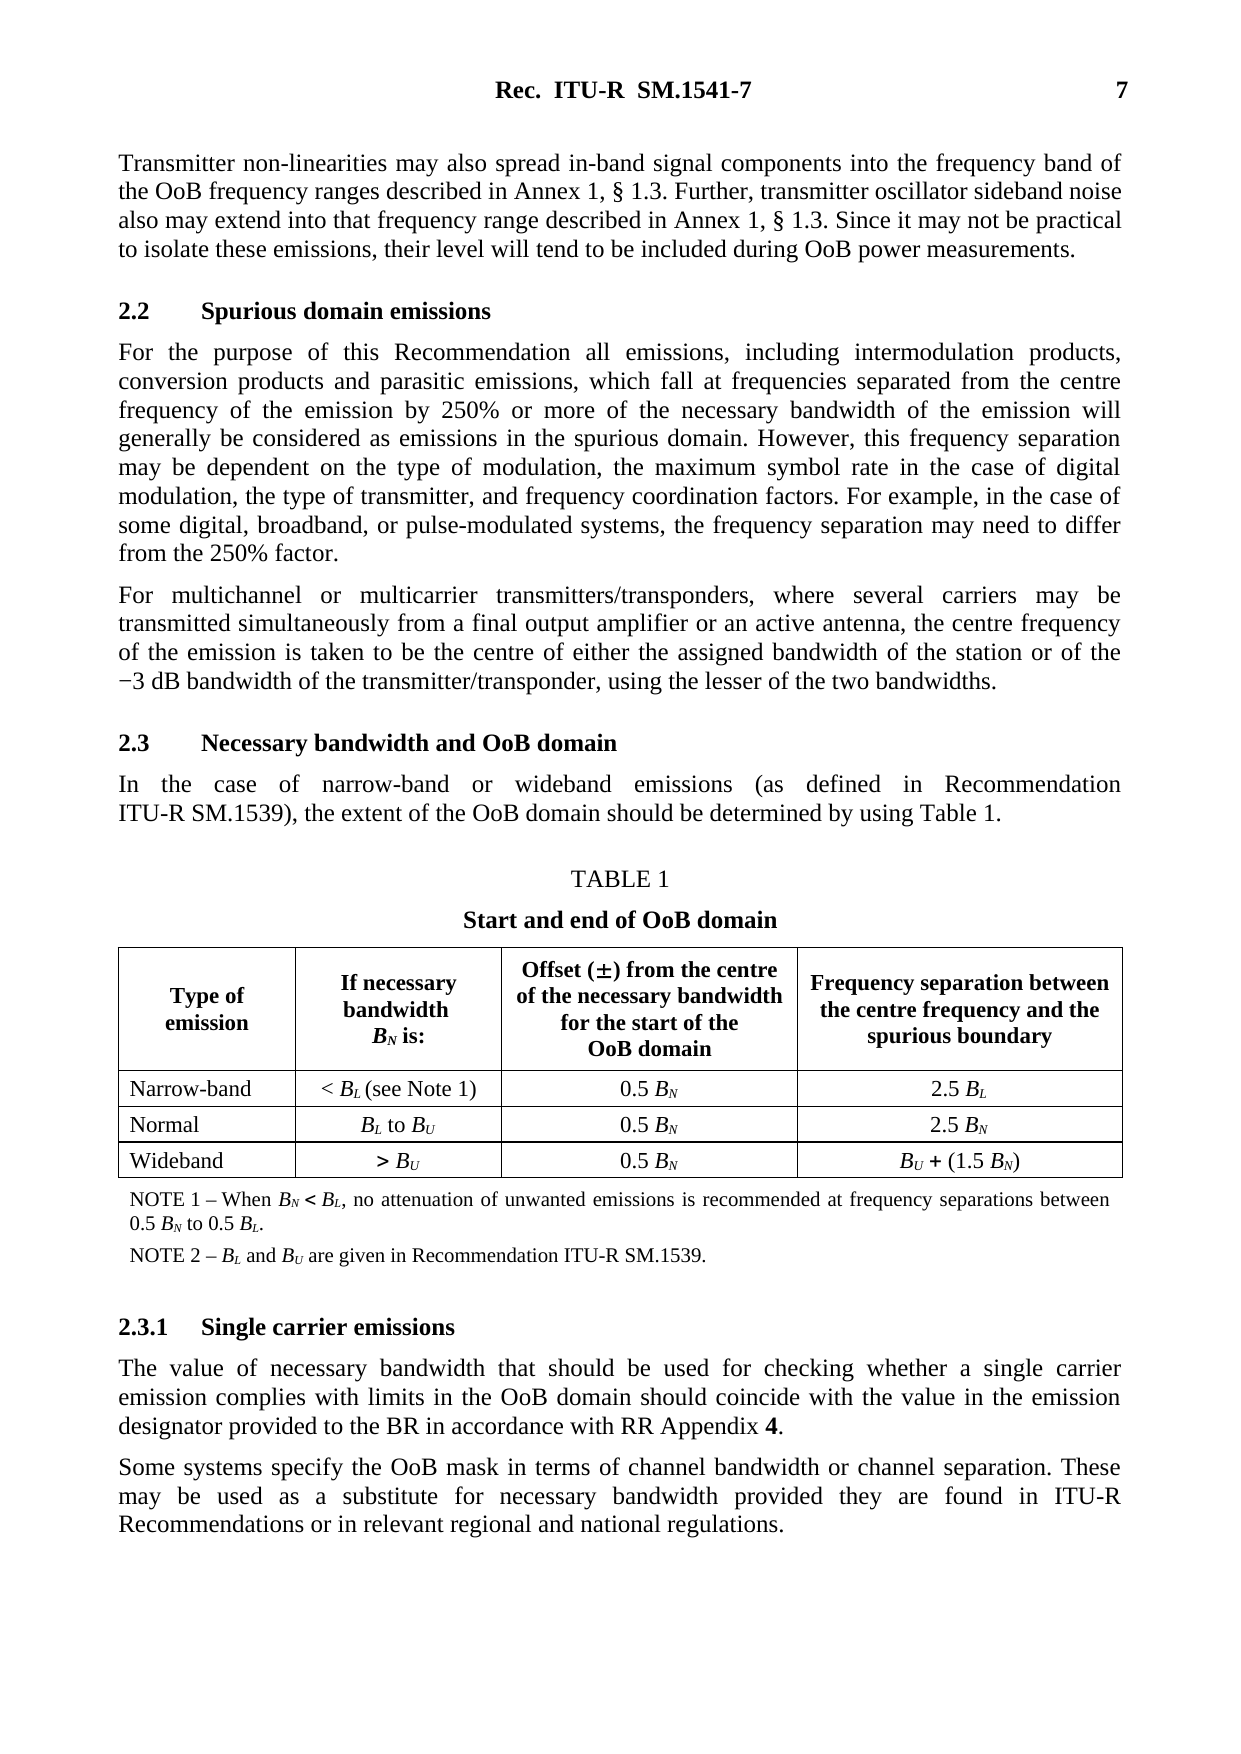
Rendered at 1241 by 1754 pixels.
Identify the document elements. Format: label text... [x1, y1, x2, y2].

table_cell 0.5 BN [502, 1143, 797, 1177]
table_cell  BU [296, 1143, 501, 1177]
subtitle 2.3.1 Single carrier emissions [118, 1312, 1122, 1341]
table_cell BU  (1.5 BN) [798, 1143, 1122, 1177]
table_header Offset () from the centre of the necessary bandwidth for the start of the OoB domain [502, 948, 797, 1070]
table_header Frequency separation between the centre frequency and the spurious boundary [798, 948, 1122, 1070]
subtitle 2.3 Necessary bandwidth and OoB domain [118, 728, 1122, 757]
text For multichannel or multicarrier transmitters/transponders, where several carriers may be transmitted simultaneously from a final output amplifier or an active antenna, the centre frequency of the emission is taken to be the centre of either the assigned bandwidth of the station or of the −3 dB bandwidth of the transmitter/transponder, using the lesser of the two bandwidths. [118, 580, 1122, 695]
table_header If necessary bandwidth BN is: [296, 948, 501, 1070]
text The value of necessary bandwidth that should be used for checking whether a single carrier emission complies with limits in the OoB domain should coincide with the value in the emission designator provided to the BR in accordance with RR Appendix 4. [118, 1353, 1122, 1439]
text Transmitter non-linearities may also spread in-band signal components into the frequency band of the OoB frequency ranges described in Annex 1, § 1.3. Further, transmitter oscillator sideband noise also may extend into that frequency range described in Annex 1, § 1.3. Since it may not be practical to isolate these emissions, their level will tend to be included during OoB power measurements. [118, 148, 1122, 263]
title Start and end of OoB domain [118, 906, 1122, 934]
table_cell 2.5 BN [798, 1107, 1122, 1141]
text TABLE 1 [118, 864, 1122, 893]
table_header Type of emission [119, 948, 295, 1070]
text In the case of narrow-band or wideband emissions (as defined in Recommendation ITU-R SM.1539), the extent of the OoB domain should be determined by using Table 1. [118, 769, 1122, 827]
subtitle 2.2 Spurious domain emissions [118, 296, 1122, 325]
text For the purpose of this Recommendation all emissions, including intermodulation products, conversion products and parasitic emissions, which fall at frequencies separated from the centre frequency of the emission by 250% or more of the necessary bandwidth of the emission will generally be considered as emissions in the spurious domain. However, this frequency separation may be dependent on the type of modulation, the maximum symbol rate in the case of digital modulation, the type of transmitter, and frequency coordination factors. For example, in the case of some digital, broadband, or pulse-modulated systems, the frequency separation may need to differ from the 250% factor. [118, 337, 1122, 567]
table_cell < BL (see Note 1) [296, 1071, 501, 1106]
table_cell Wideband [119, 1143, 295, 1177]
table_cell Normal [119, 1107, 295, 1141]
text Some systems specify the OoB mask in terms of channel bandwidth or channel separation. These may be used as a substitute for necessary bandwidth provided they are found in ITU-R Recommendations or in relevant regional and national regulations. [118, 1452, 1122, 1538]
table_cell Narrow-band [119, 1071, 295, 1106]
table_cell 0.5 BN [502, 1107, 797, 1141]
table_cell BL to BU [296, 1107, 501, 1141]
table_cell 2.5 BL [798, 1071, 1122, 1106]
table_cell 0.5 BN [502, 1071, 797, 1106]
table_cell NOTE 1 – When BN  BL, no attenuation of unwanted emissions is recommended at frequency separations between 0.5 BN to 0.5 BL. NOTE 2 – BL and BU are given in Recommendation ITU-R SM.1539. [118, 1178, 1122, 1267]
